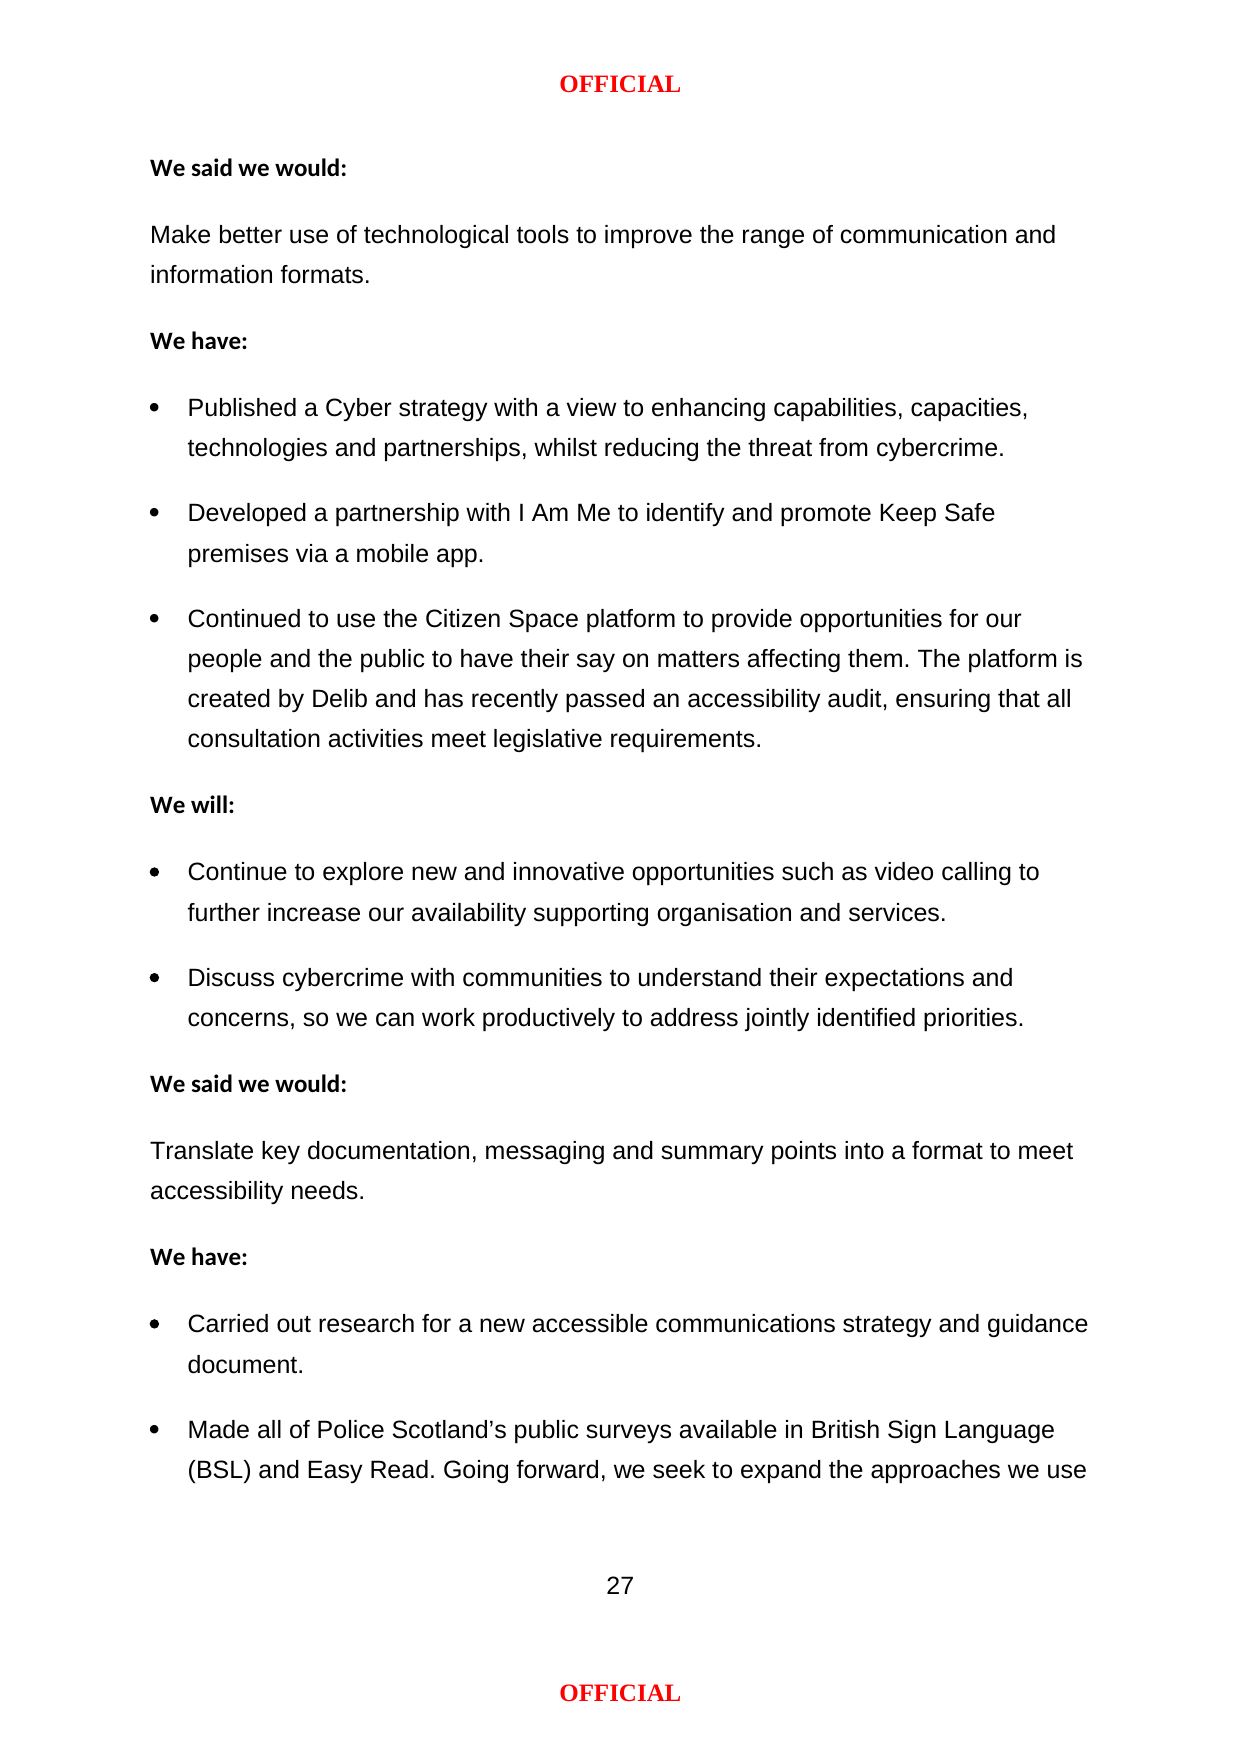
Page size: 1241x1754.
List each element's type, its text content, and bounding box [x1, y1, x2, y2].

subtitle We will: [150, 790, 1090, 820]
list Continue to explore new and innovative opportunities such as video calling to further increase our availability supporting organisation and services. [150, 857, 1090, 926]
list Developed a partnership with I Am Me to identify and promote Keep Safe premises via a mobile app. [150, 498, 1090, 567]
text Make better use of technological tools to improve the range of communication and information formats. [150, 219, 1090, 288]
subtitle We said we would: [150, 152, 1090, 182]
subtitle We said we would: [150, 1068, 1090, 1099]
subtitle We have: [150, 1242, 1090, 1272]
text Translate key documentation, messaging and summary points into a format to meet accessibility needs. [150, 1136, 1090, 1205]
list Discuss cybercrime with communities to understand their expectations and concerns, so we can work productively to address jointly identified priorities. [150, 963, 1090, 1032]
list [150, 1415, 1090, 1484]
list Carried out research for a new accessible communications strategy and guidance document. [150, 1309, 1090, 1378]
list Published a Cyber strategy with a view to enhancing capabilities, capacities, technologies and partnerships, whilst reducing the threat from cybercrime. [150, 393, 1090, 462]
list Continued to use the Citizen Space platform to provide opportunities for our people and the public to have their say on matters affecting them. The platform is created by Delib and has recently passed an accessibility audit, ensuring that all consultation activities meet legislative requirements. [150, 604, 1090, 753]
subtitle We have: [150, 325, 1090, 356]
